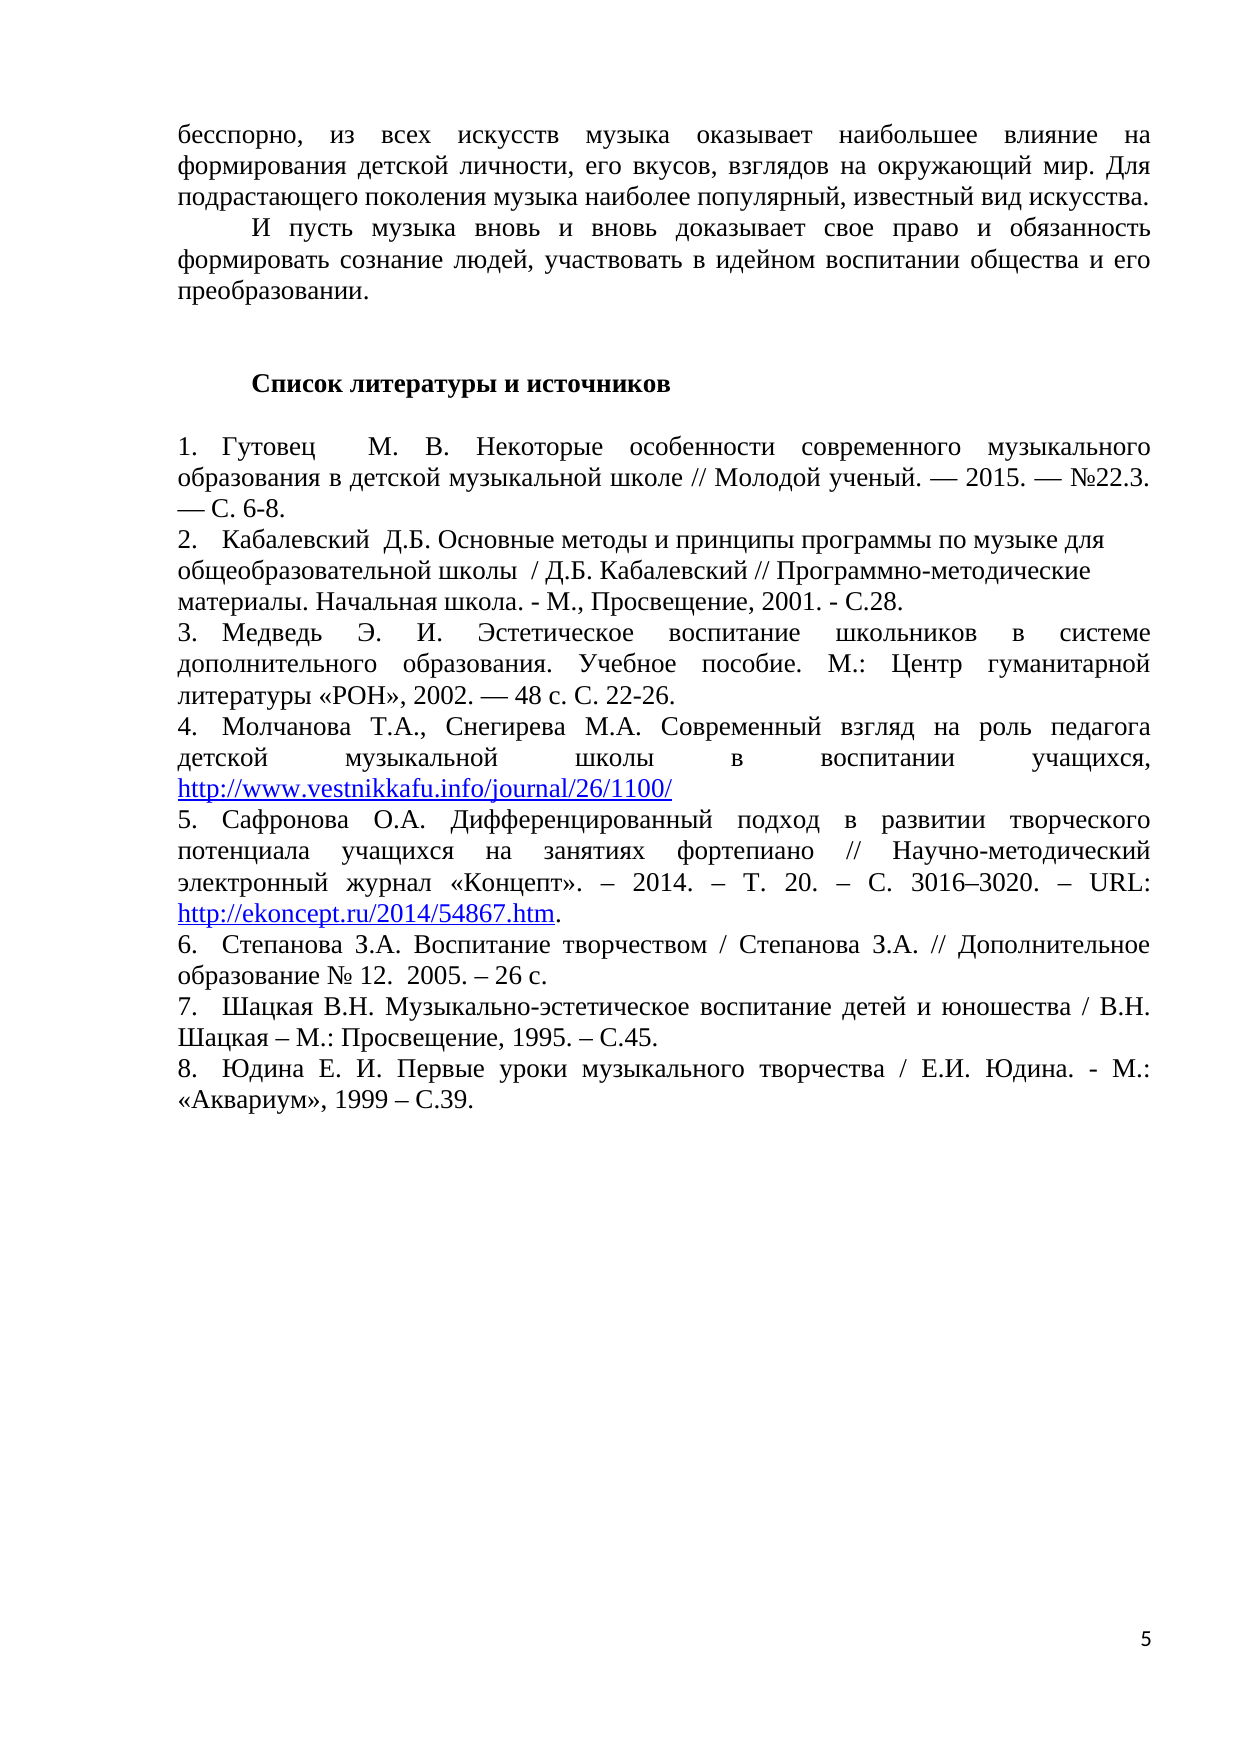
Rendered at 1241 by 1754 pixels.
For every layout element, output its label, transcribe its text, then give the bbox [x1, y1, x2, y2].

text Список литературы и источников [177, 367, 1152, 398]
list Молчанова Т.А., Снегирева М.А. Современный взгляд на роль педагога детской музыкальной школы в воспитании учащихся, http://www.vestnikkafu.info/journal/26/1100/ [177, 710, 1152, 803]
list Гутовец М. В. Некоторые особенности современного музыкального образования в детской музыкальной школе // Молодой ученый. — 2015. — №22.3. — С. 6-8. [177, 429, 1152, 523]
list Степанова З.А. Воспитание творчеством / Степанова З.А. // Дополнительное образование № 12. 2005. – 26 с. [177, 928, 1152, 990]
list Сафронова О.А. Дифференцированный подход в развитии творческого потенциала учащихся на занятиях фортепиано // Научно-методический электронный журнал «Концепт». – 2014. – Т. 20. – С. 3016–3020. – URL: http://ekoncept.ru/2014/54867.htm. [177, 803, 1152, 928]
list Кабалевский Д.Б. Основные методы и принципы программы по музыке для общеобразовательной школы / Д.Б. Кабалевский // Программно-методические материалы. Начальная школа. - М., Просвещение, 2001. - С.28. [177, 523, 1152, 616]
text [177, 118, 1152, 212]
text И пусть музыка вновь и вновь доказывает свое право и обязанность формировать сознание людей, участвовать в идейном воспитании общества и его преобразовании. [177, 212, 1152, 305]
list Юдина Е. И. Первые уроки музыкального творчества / Е.И. Юдина. - М.: «Аквариум», 1999 – С.39. [177, 1052, 1152, 1115]
list Медведь Э. И. Эстетическое воспитание школьников в системе дополнительного образования. Учебное пособие. М.: Центр гуманитарной литературы «РОН», 2002. — 48 с. С. 22-26. [177, 616, 1152, 710]
list Шацкая В.Н. Музыкально-эстетическое воспитание детей и юношества / В.Н. Шацкая – М.: Просвещение, 1995. – C.45. [177, 990, 1152, 1052]
